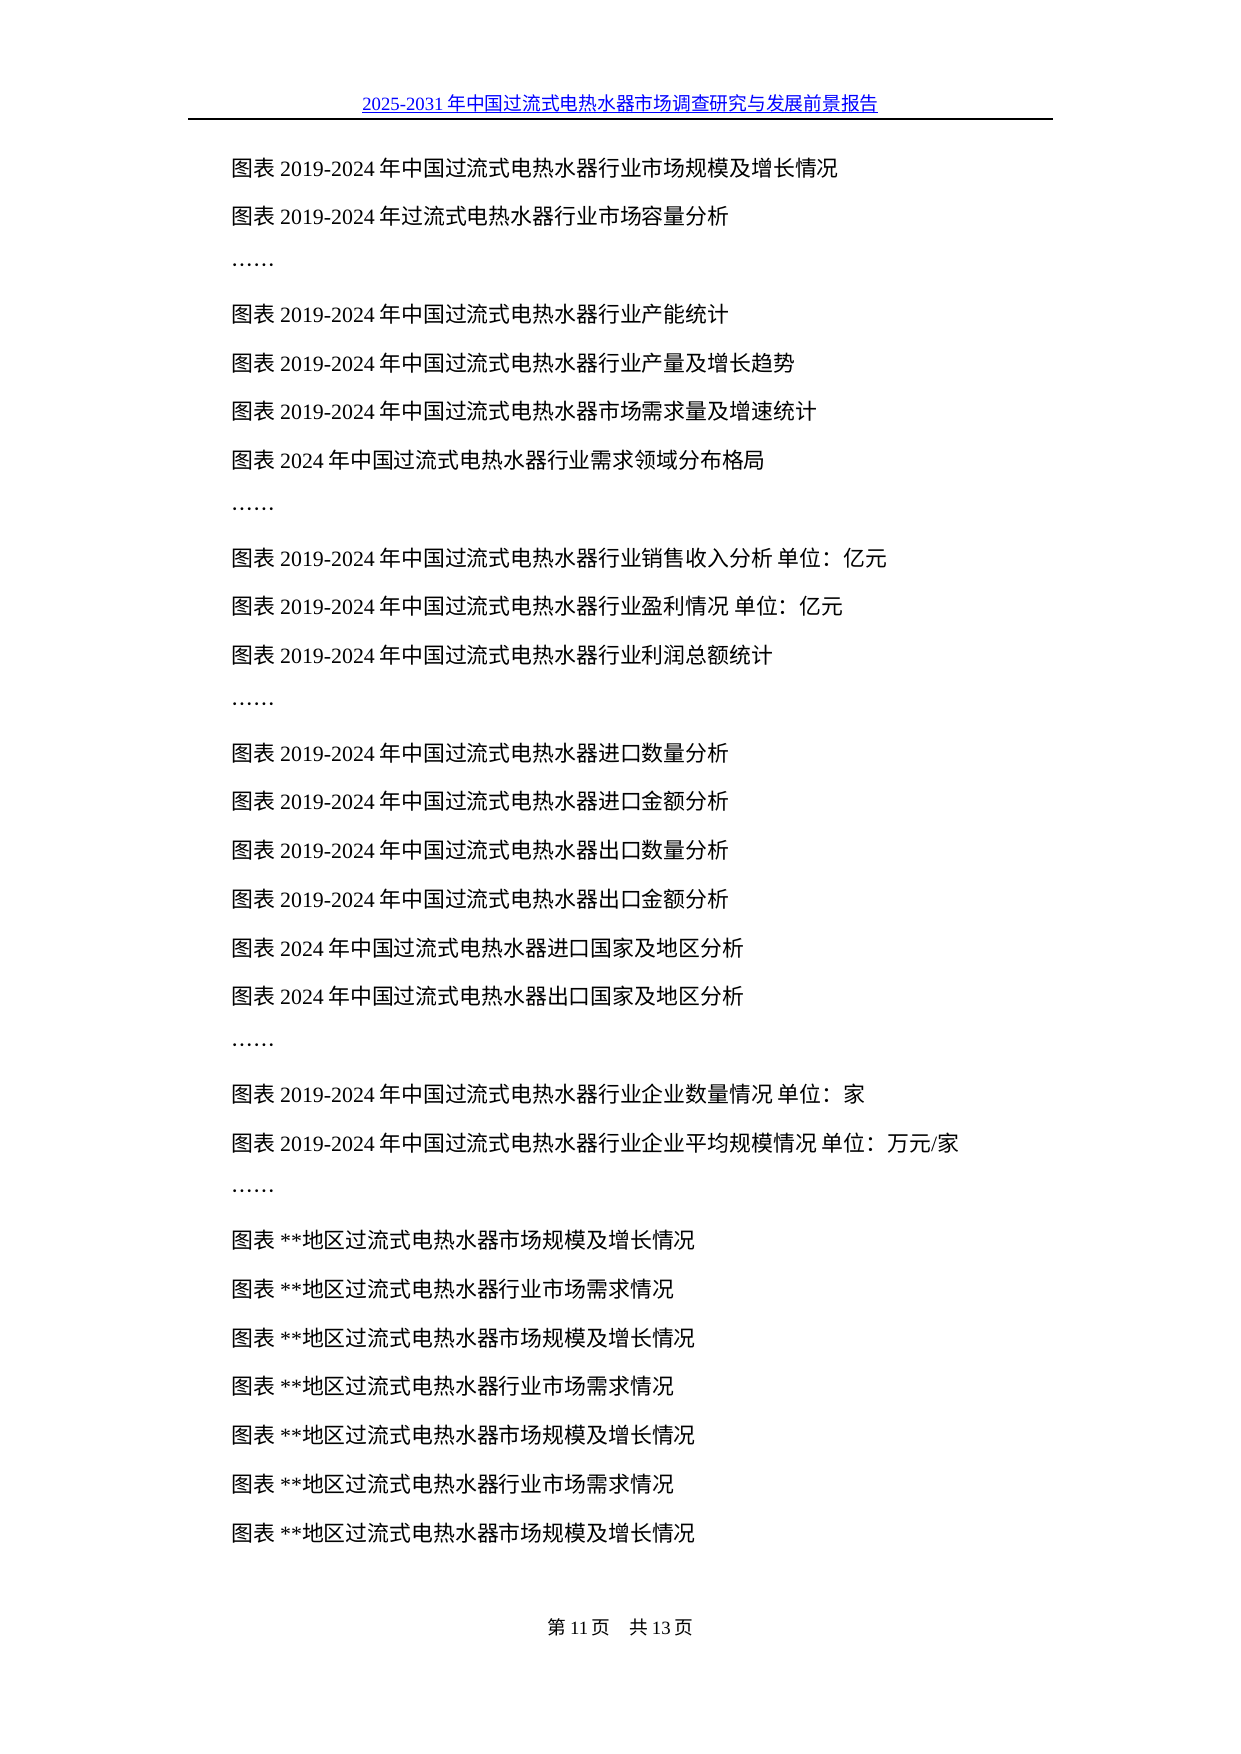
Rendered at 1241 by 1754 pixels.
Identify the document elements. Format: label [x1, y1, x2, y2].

text [187, 150, 1053, 1548]
